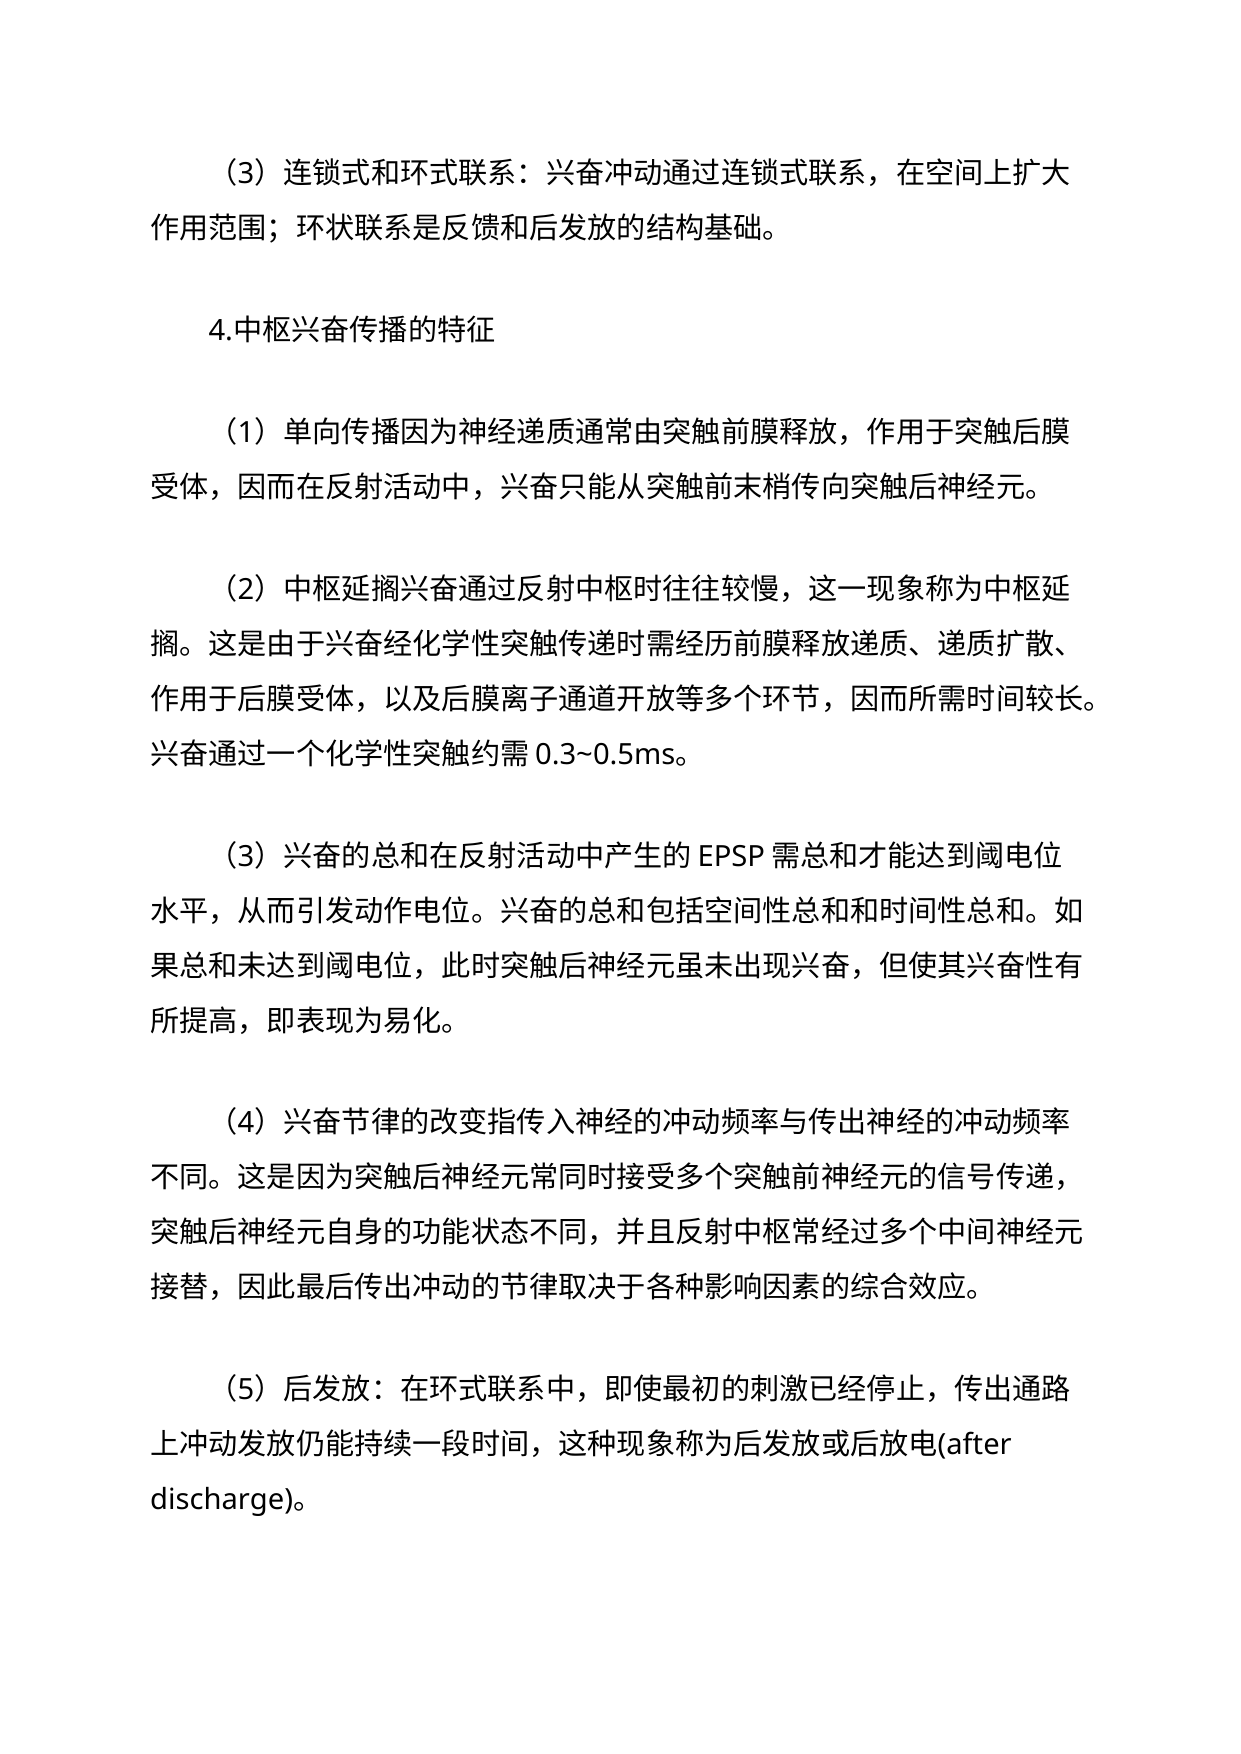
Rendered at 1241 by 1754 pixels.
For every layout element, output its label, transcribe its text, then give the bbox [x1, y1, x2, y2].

text （2）中枢延搁兴奋通过反射中枢时往往较慢，这一现象称为中枢延搁。这是由于兴奋经化学性突触传递时需经历前膜释放递质、递质扩散、作用于后膜受体，以及后膜离子通道开放等多个环节，因而所需时间较长。兴奋通过一个化学性突触约需0.3~0.5ms。 [150, 566, 1090, 773]
text （3）连锁式和环式联系：兴奋冲动通过连锁式联系，在空间上扩大作用范围；环状联系是反馈和后发放的结构基础。 [150, 150, 1090, 247]
text （4）兴奋节律的改变指传入神经的冲动频率与传出神经的冲动频率不同。这是因为突触后神经元常同时接受多个突触前神经元的信号传递，突触后神经元自身的功能状态不同，并且反射中枢常经过多个中间神经元接替，因此最后传出冲动的节律取决于各种影响因素的综合效应。 [150, 1099, 1090, 1306]
text （1）单向传播因为神经递质通常由突触前膜释放，作用于突触后膜受体，因而在反射活动中，兴奋只能从突触前末梢传向突触后神经元。 [150, 409, 1090, 506]
text 4.中枢兴奋传播的特征 [150, 307, 1090, 349]
text （5）后发放：在环式联系中，即使最初的刺激已经停止，传出通路上冲动发放仍能持续一段时间，这种现象称为后发放或后放电(after discharge)。 [150, 1365, 1090, 1518]
text （3）兴奋的总和在反射活动中产生的EPSP需总和才能达到阈电位水平，从而引发动作电位。兴奋的总和包括空间性总和和时间性总和。如果总和未达到阈电位，此时突触后神经元虽未出现兴奋，但使其兴奋性有所提高，即表现为易化。 [150, 832, 1090, 1039]
